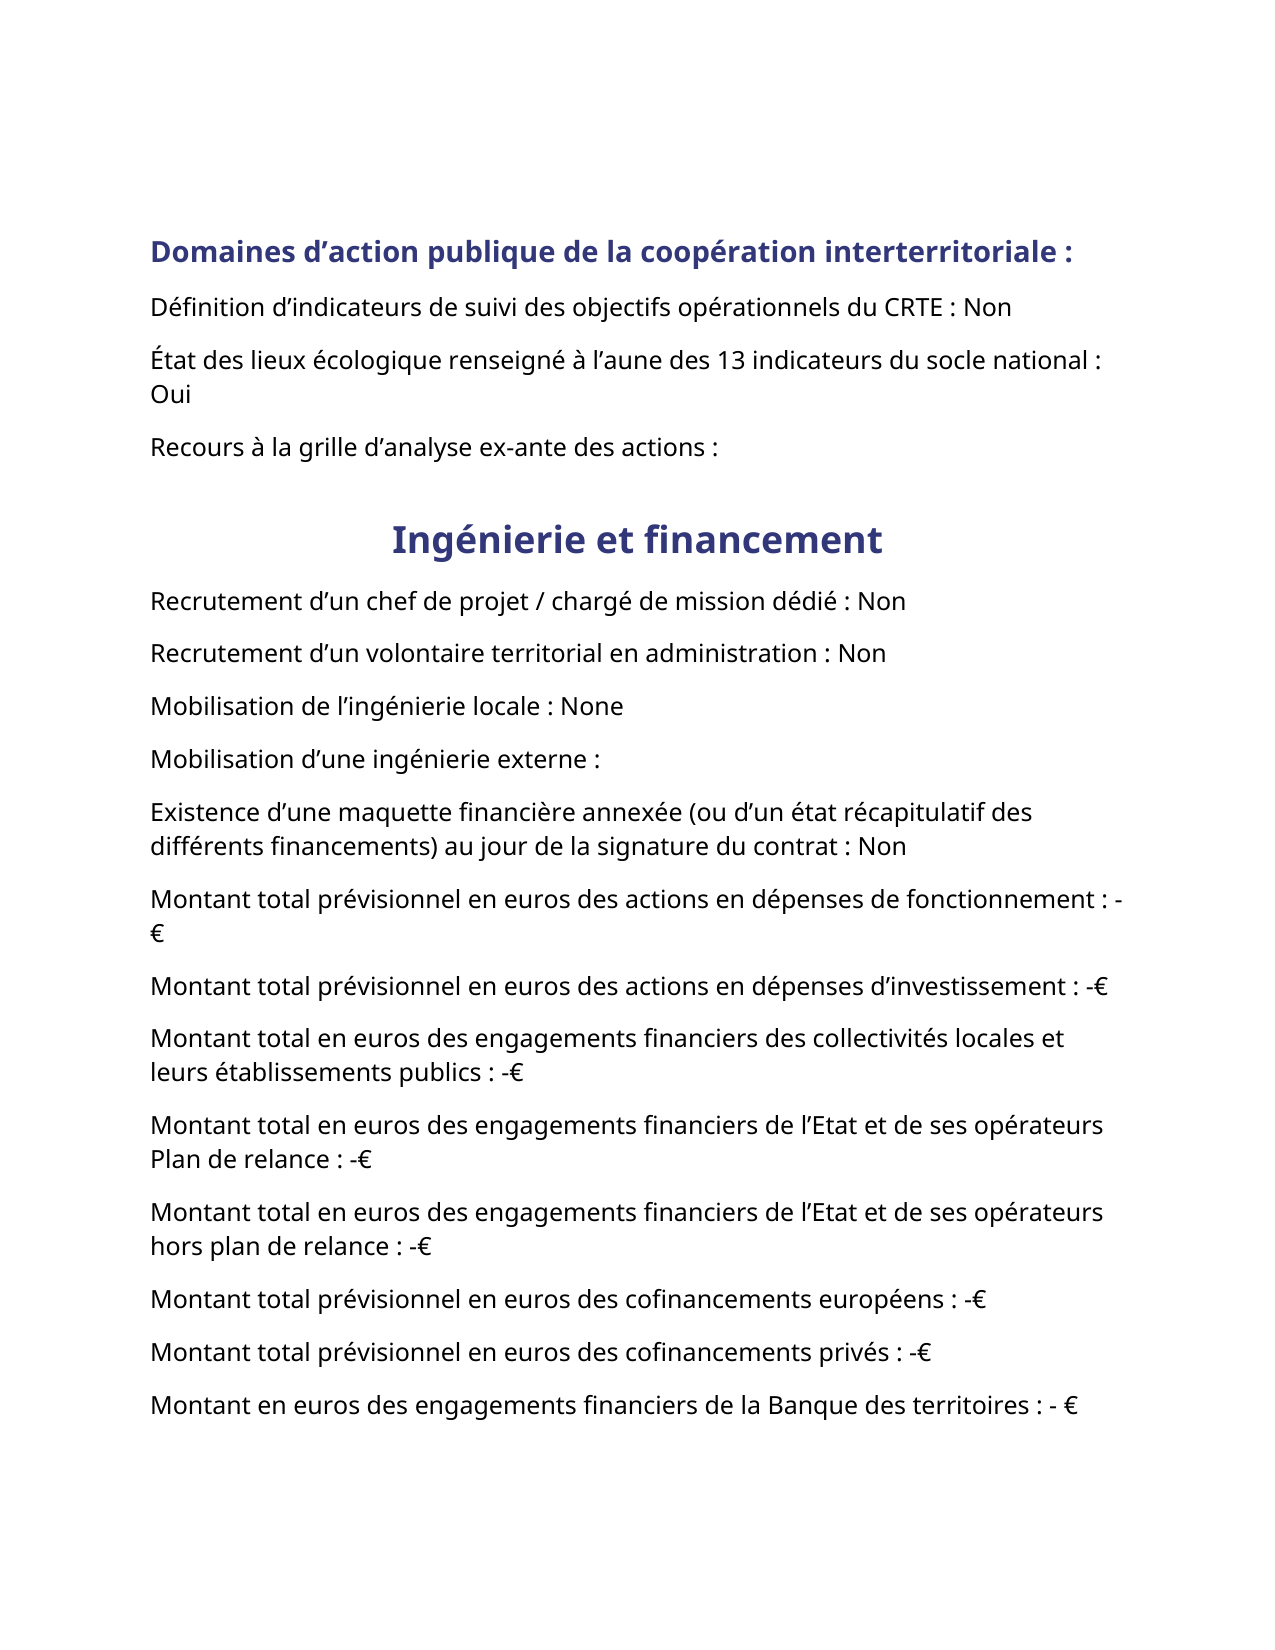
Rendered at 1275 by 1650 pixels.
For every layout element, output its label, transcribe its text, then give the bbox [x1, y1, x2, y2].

text Montant total en euros des engagements financiers de l’Etat et de ses opérateurs Plan de relance : -€ [150, 1108, 1125, 1176]
text Montant total prévisionnel en euros des actions en dépenses d’investissement : -€ [150, 968, 1125, 1002]
text Recours à la grille d’analyse ex-ante des actions : [150, 429, 1125, 463]
text Recrutement d’un chef de projet / chargé de mission dédié : Non [150, 583, 1125, 617]
text Existence d’une maquette financière annexée (ou d’un état récapitulatif des différents financements) au jour de la signature du contrat : Non [150, 794, 1125, 863]
text Montant total en euros des engagements financiers des collectivités locales et leurs établissements publics : -€ [150, 1021, 1125, 1089]
text Montant total en euros des engagements financiers de l’Etat et de ses opérateurs hors plan de relance : -€ [150, 1195, 1125, 1263]
text Montant total prévisionnel en euros des cofinancements européens : -€ [150, 1282, 1125, 1316]
text Mobilisation d’une ingénierie externe : [150, 742, 1125, 776]
text Montant en euros des engagements financiers de la Banque des territoires : - € [150, 1387, 1125, 1421]
text État des lieux écologique renseigné à l’aune des 13 indicateurs du socle national : Oui [150, 342, 1125, 411]
subtitle Ingénierie et financement [150, 513, 1125, 564]
text Définition d’indicateurs de suivi des objectifs opérationnels du CRTE : Non [150, 290, 1125, 324]
subtitle Domaines d’action publique de la coopération interterritoriale : [150, 231, 1125, 271]
text Montant total prévisionnel en euros des actions en dépenses de fonctionnement : -€ [150, 881, 1125, 949]
text Recrutement d’un volontaire territorial en administration : Non [150, 636, 1125, 670]
text Montant total prévisionnel en euros des cofinancements privés : -€ [150, 1334, 1125, 1368]
text Mobilisation de l’ingénierie locale : None [150, 689, 1125, 723]
